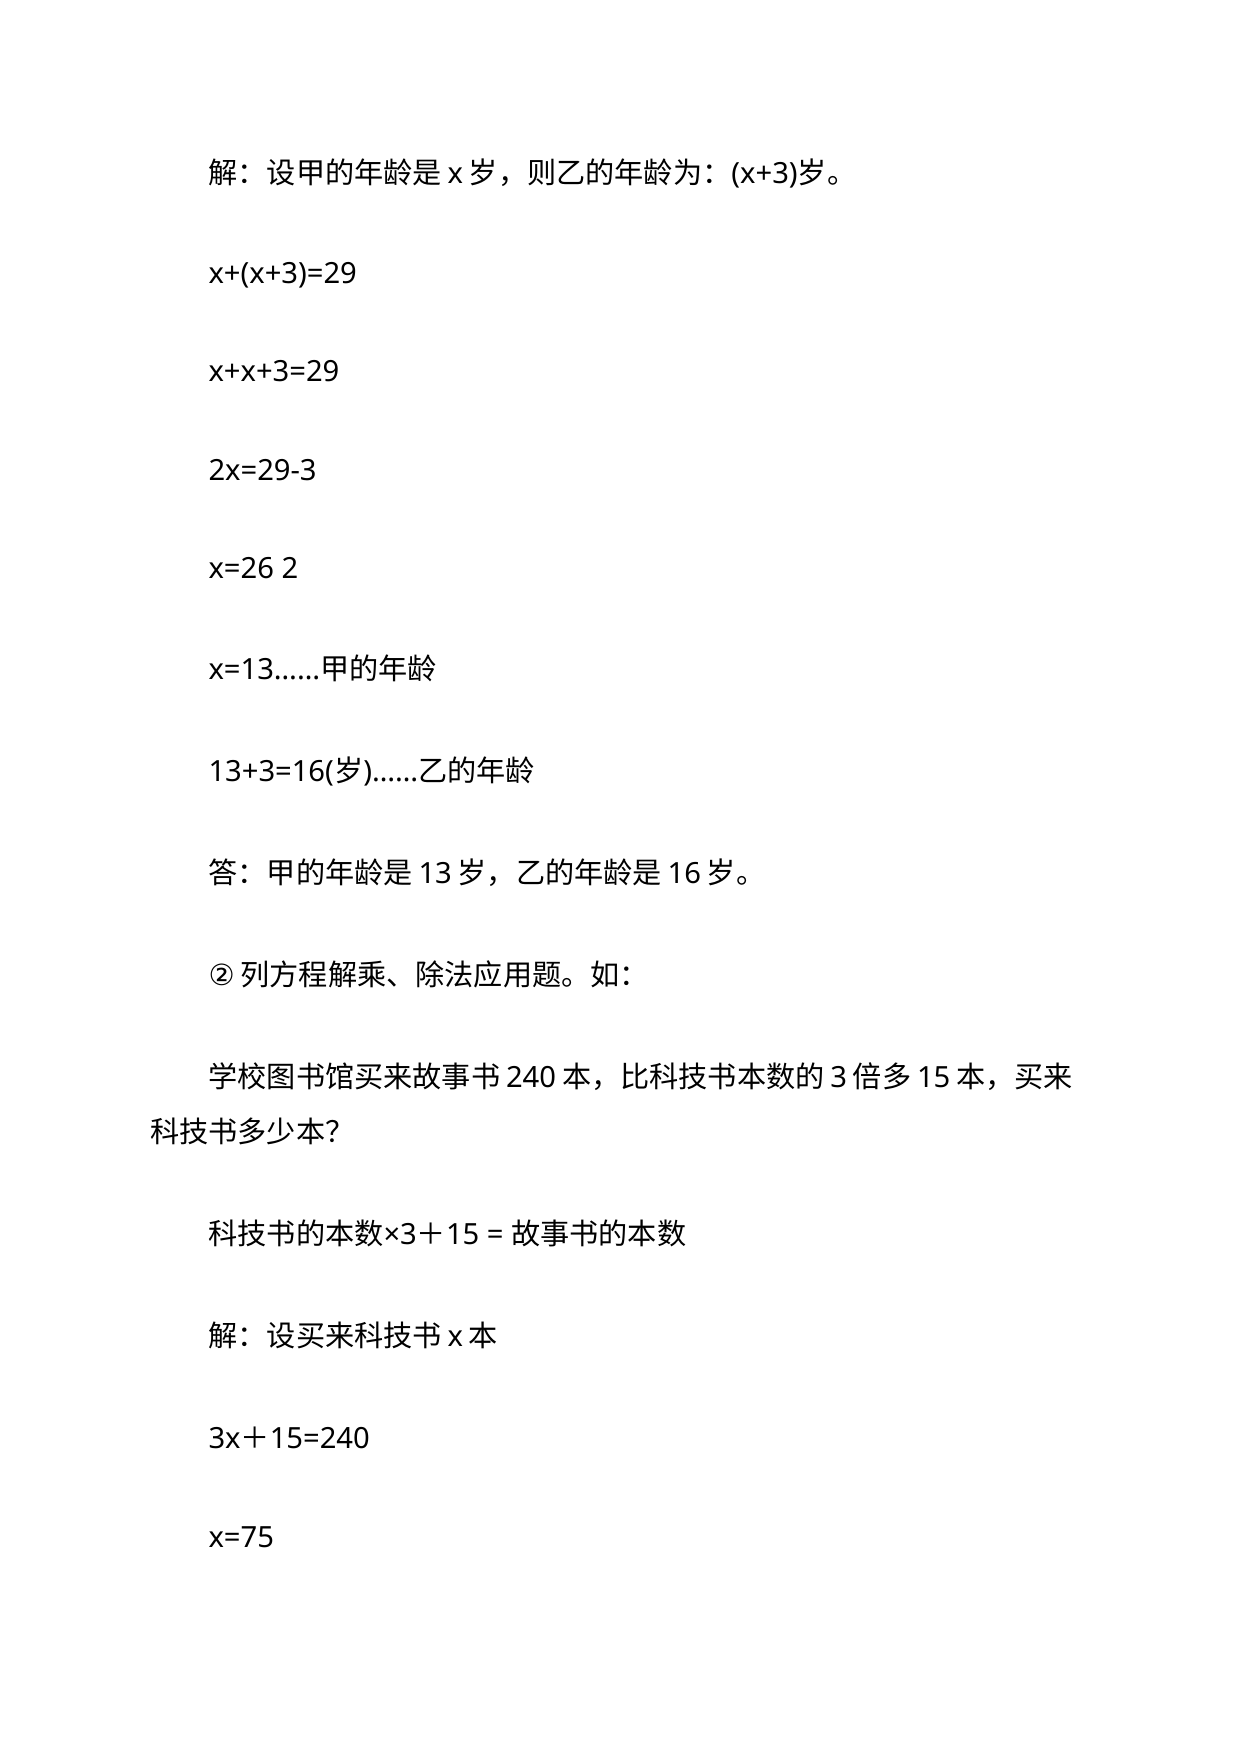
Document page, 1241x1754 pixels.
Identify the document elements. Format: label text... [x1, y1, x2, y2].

text 解：设买来科技书x本 [150, 1312, 1090, 1355]
text 学校图书馆买来故事书240本，比科技书本数的3倍多15本，买来科技书多少本？ [150, 1054, 1090, 1151]
text 3x＋15=240 [150, 1414, 1090, 1457]
text 13+3=16(岁)……乙的年龄 [150, 748, 1090, 790]
text x=13……甲的年龄 [150, 646, 1090, 688]
text 答：甲的年龄是13岁，乙的年龄是16岁。 [150, 850, 1090, 892]
text x+(x+3)=29 [150, 252, 1090, 292]
text ②列方程解乘、除法应用题。如： [150, 952, 1090, 994]
text x=26 2 [150, 547, 1090, 587]
text 解：设甲的年龄是x岁，则乙的年龄为：(x+3)岁。 [150, 150, 1090, 192]
text x+x+3=29 [150, 350, 1090, 390]
text 2x=29-3 [150, 449, 1090, 488]
text 科技书的本数×3＋15 = 故事书的本数 [150, 1210, 1090, 1253]
text x=75 [150, 1516, 1090, 1556]
